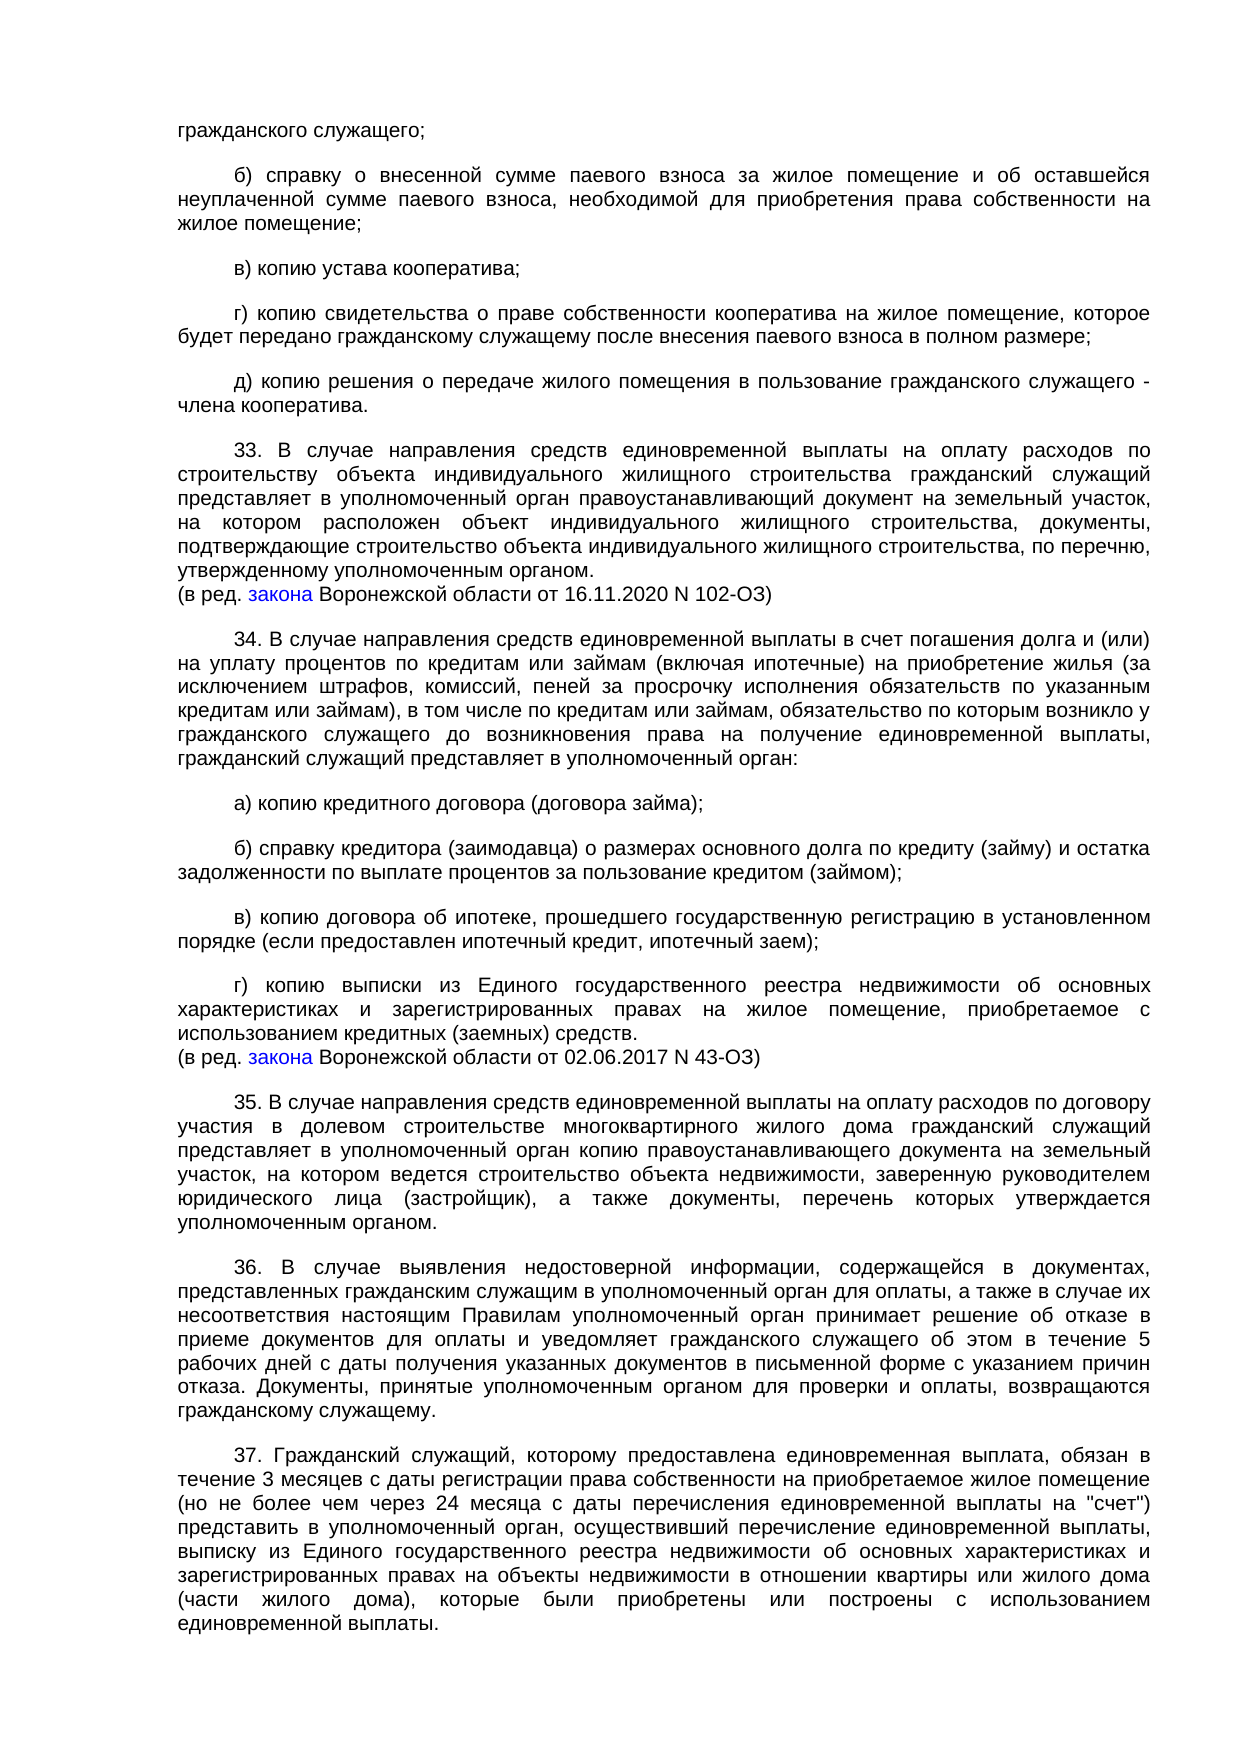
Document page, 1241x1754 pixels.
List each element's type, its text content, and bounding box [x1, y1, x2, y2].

text д) копию решения о передаче жилого помещения в пользование гражданского служащего - члена кооператива. [177, 369, 1152, 417]
text (в ред. закона Воронежской области от 02.06.2017 N 43-ОЗ) [177, 1045, 1152, 1069]
text 36. В случае выявления недостоверной информации, содержащейся в документах, представленных гражданским служащим в уполномоченный орган для оплаты, а также в случае их несоответствия настоящим Правилам уполномоченный орган принимает решение об отказе в приеме документов для оплаты и уведомляет гражданского служащего об этом в течение 5 рабочих дней с даты получения указанных документов в письменной форме с указанием причин отказа. Документы, принятые уполномоченным органом для проверки и оплаты, возвращаются гражданскому служащему. [177, 1254, 1152, 1422]
text в) копию договора об ипотеке, прошедшего государственную регистрацию в установленном порядке (если предоставлен ипотечный кредит, ипотечный заем); [177, 904, 1152, 952]
text б) справку кредитора (заимодавца) о размерах основного долга по кредиту (займу) и остатка задолженности по выплате процентов за пользование кредитом (займом); [177, 836, 1152, 884]
text г) копию выписки из Единого государственного реестра недвижимости об основных характеристиках и зарегистрированных правах на жилое помещение, приобретаемое с использованием кредитных (заемных) средств. [177, 973, 1152, 1045]
text 35. В случае направления средств единовременной выплаты на оплату расходов по договору участия в долевом строительстве многоквартирного жилого дома гражданский служащий представляет в уполномоченный орган копию правоустанавливающего документа на земельный участок, на котором ведется строительство объекта недвижимости, заверенную руководителем юридического лица (застройщик), а также документы, перечень которых утверждается уполномоченным органом. [177, 1090, 1152, 1234]
text а) копию кредитного договора (договора займа); [177, 791, 1152, 815]
text в) копию устава кооператива; [177, 256, 1152, 279]
text 37. Гражданский служащий, которому предоставлена единовременная выплата, обязан в течение 3 месяцев с даты регистрации права собственности на приобретаемое жилое помещение (но не более чем через 24 месяца с даты перечисления единовременной выплаты на "счет") представить в уполномоченный орган, осуществивший перечисление единовременной выплаты, выписку из Единого государственного реестра недвижимости об основных характеристиках и зарегистрированных правах на объекты недвижимости в отношении квартиры или жилого дома (части жилого дома), которые были приобретены или построены с использованием единовременной выплаты. [177, 1443, 1152, 1635]
text 34. В случае направления средств единовременной выплаты в счет погашения долга и (или) на уплату процентов по кредитам или займам (включая ипотечные) на приобретение жилья (за исключением штрафов, комиссий, пеней за просрочку исполнения обязательств по указанным кредитам или займам), в том числе по кредитам или займам, обязательство по которым возникло у гражданского служащего до возникновения права на получение единовременной выплаты, гражданский служащий представляет в уполномоченный орган: [177, 626, 1152, 770]
text (в ред. закона Воронежской области от 16.11.2020 N 102-ОЗ) [177, 582, 1152, 606]
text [177, 118, 1152, 142]
text г) копию свидетельства о праве собственности кооператива на жилое помещение, которое будет передано гражданскому служащему после внесения паевого взноса в полном размере; [177, 300, 1152, 348]
text 33. В случае направления средств единовременной выплаты на оплату расходов по строительству объекта индивидуального жилищного строительства гражданский служащий представляет в уполномоченный орган правоустанавливающий документ на земельный участок, на котором расположен объект индивидуального жилищного строительства, документы, подтверждающие строительство объекта индивидуального жилищного строительства, по перечню, утвержденному уполномоченным органом. [177, 438, 1152, 582]
text б) справку о внесенной сумме паевого взноса за жилое помещение и об оставшейся неуплаченной сумме паевого взноса, необходимой для приобретения права собственности на жилое помещение; [177, 163, 1152, 235]
